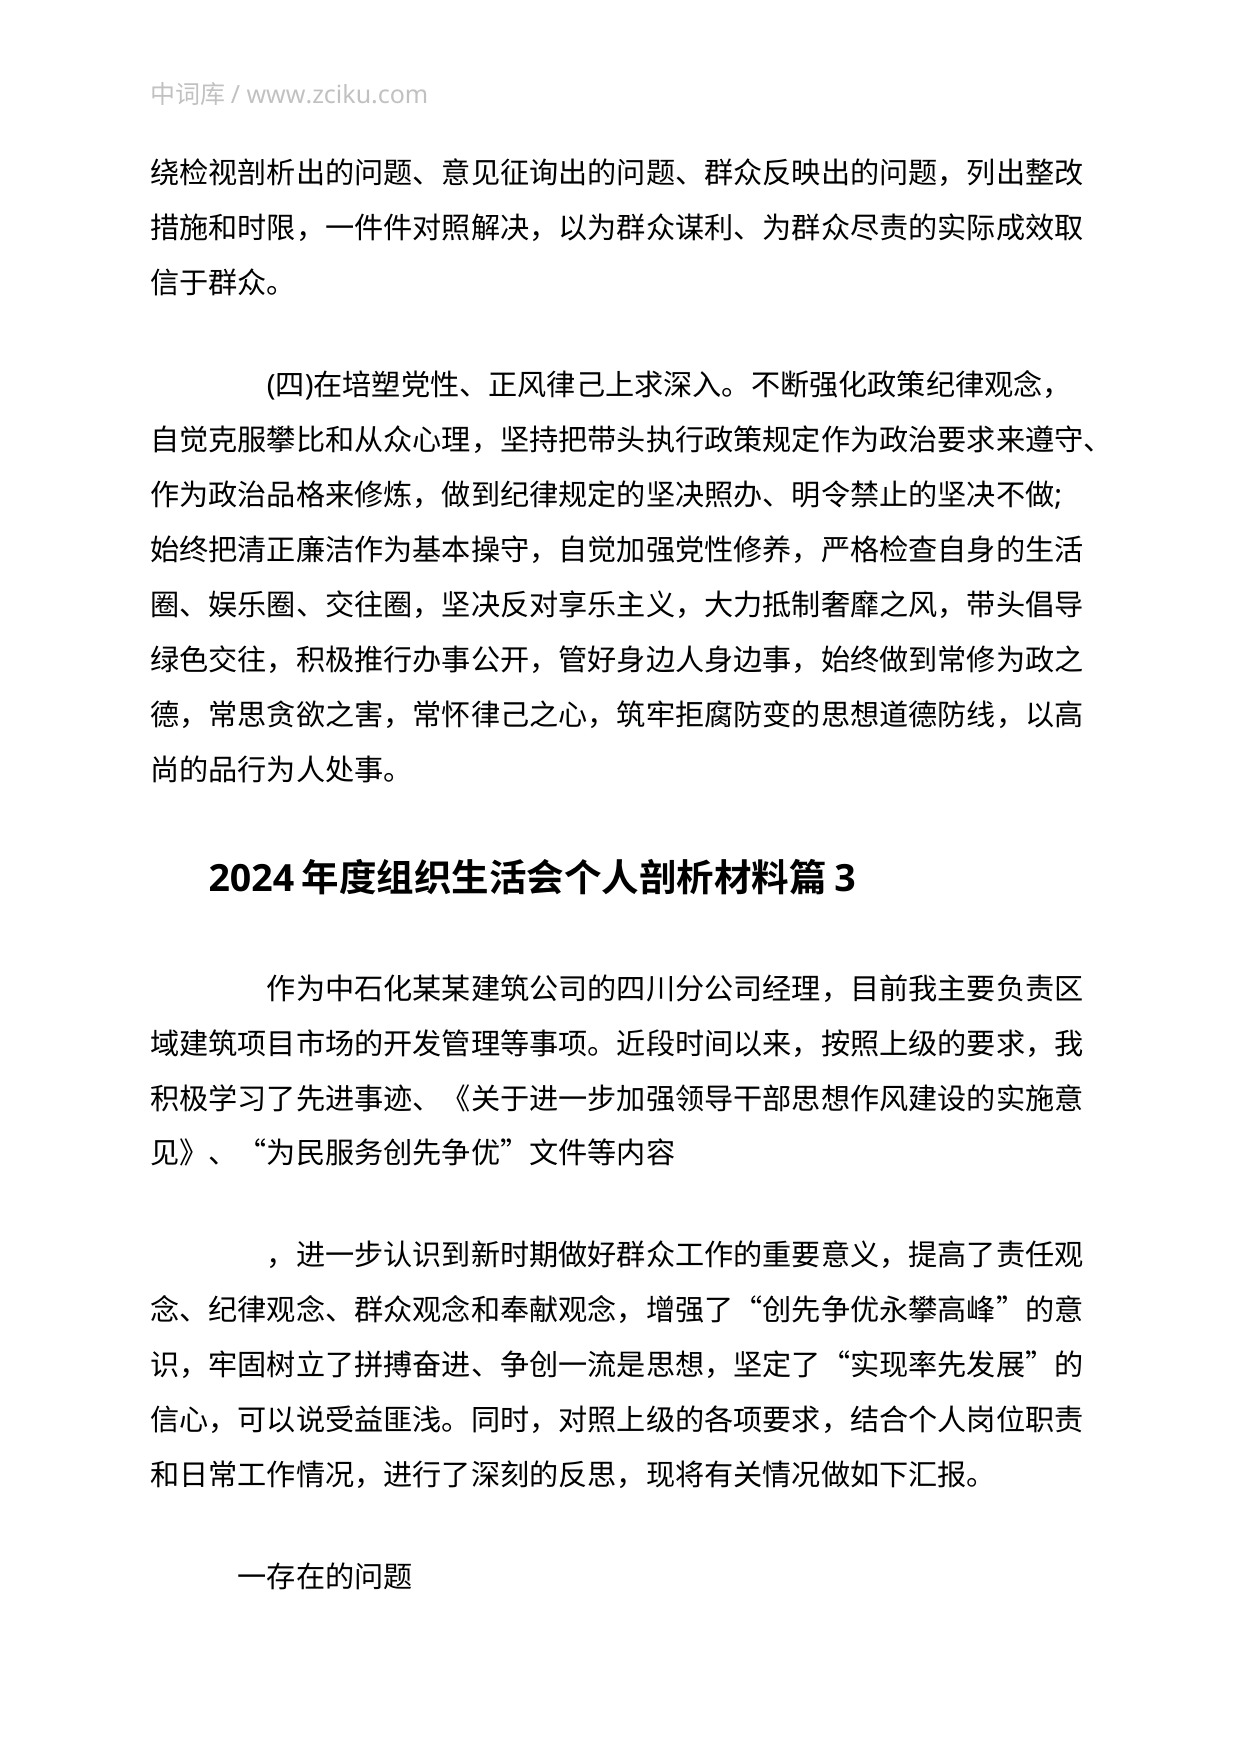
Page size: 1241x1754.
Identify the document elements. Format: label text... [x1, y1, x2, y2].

text 2024年度组织生活会个人剖析材料篇3 [150, 848, 1090, 902]
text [150, 150, 1090, 302]
text 一存在的问题 [150, 1553, 1090, 1596]
text ，进一步认识到新时期做好群众工作的重要意义，提高了责任观念、纪律观念、群众观念和奉献观念，增强了“创先争优永攀高峰”的意识，牢固树立了拼搏奋进、争创一流是思想，坚定了“实现率先发展”的信心，可以说受益匪浅。同时，对照上级的各项要求，结合个人岗位职责和日常工作情况，进行了深刻的反思，现将有关情况做如下汇报。 [150, 1232, 1090, 1494]
text (四)在培塑党性、正风律己上求深入。不断强化政策纪律观念，自觉克服攀比和从众心理，坚持把带头执行政策规定作为政治要求来遵守、作为政治品格来修炼，做到纪律规定的坚决照办、明令禁止的坚决不做;始终把清正廉洁作为基本操守，自觉加强党性修养，严格检查自身的生活圈、娱乐圈、交往圈，坚决反对享乐主义，大力抵制奢靡之风，带头倡导绿色交往，积极推行办事公开，管好身边人身边事，始终做到常修为政之德，常思贪欲之害，常怀律己之心，筑牢拒腐防变的思想道德防线，以高尚的品行为人处事。 [150, 362, 1090, 788]
text 作为中石化某某建筑公司的四川分公司经理，目前我主要负责区域建筑项目市场的开发管理等事项。近段时间以来，按照上级的要求，我积极学习了先进事迹、《关于进一步加强领导干部思想作风建设的实施意见》、“为民服务创先争优”文件等内容 [150, 965, 1090, 1172]
